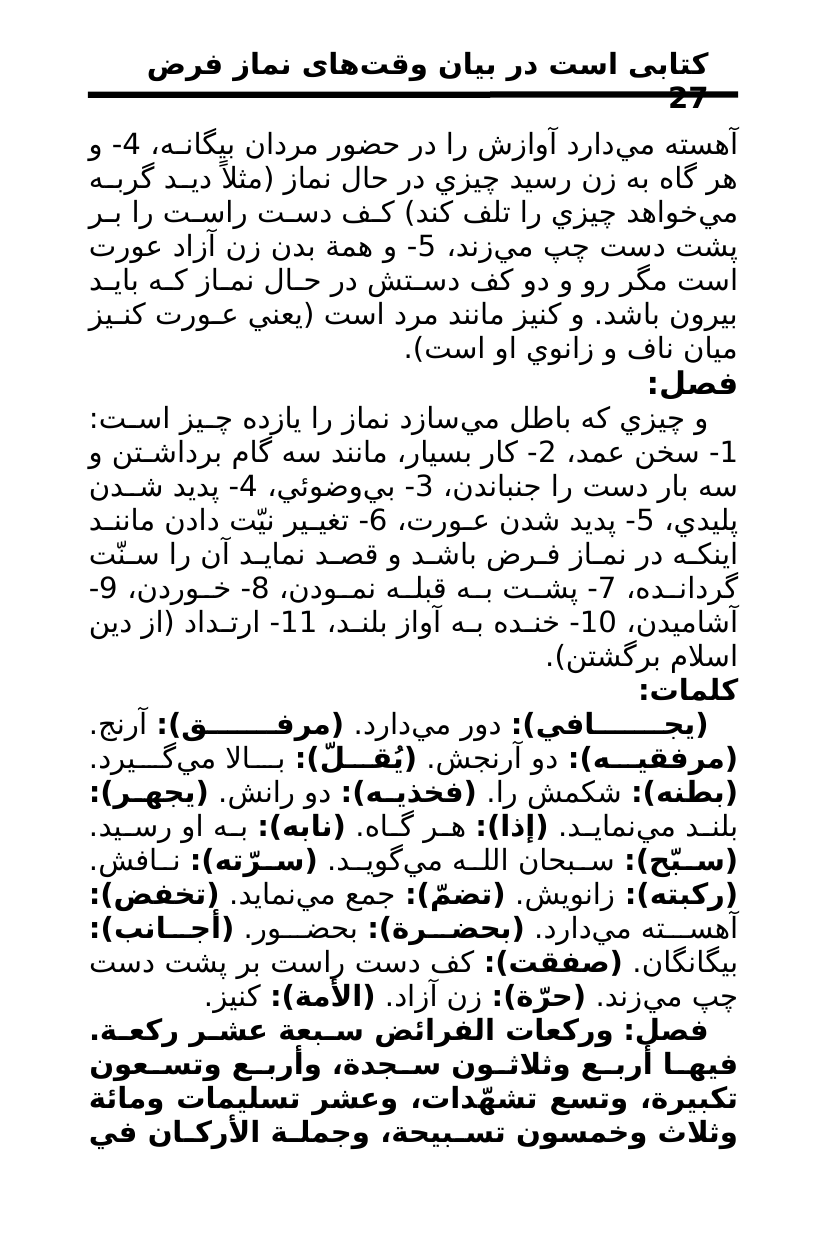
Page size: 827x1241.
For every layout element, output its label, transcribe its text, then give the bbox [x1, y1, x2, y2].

text (يجافي): دور مي‌دارد. (مرفق): آرنج. (مرفقيه): دو آرنجش. (يُقلّ): بالا مي‌گيرد. (بطنه): شكمش را. (فخذيه): دو رانش. (يجهر): بلند مي‌نمايد. (إذا): هر گاه. (نابه): به او رسيد. (سبّح): سبحان الله مي‌گويد. (سرّته): نافش. (ركبته): زانويش. (تضمّ): جمع مي‌نمايد. (تخفض): آهسته مي‌دارد. (بحضرة): بحضور. (أجانب): بيگانگان. (صفقت): كف دست راست بر پشت دست چپ مي‌زند. (حرّة): زن آزاد. (الأمة): كنيز. [89, 707, 738, 1013]
text فصل: [89, 365, 738, 402]
text و چيزي كه باطل مي‌سازد نماز را يازده چيز است: 1- سخن عمد، 2- كار بسيار، مانند سه گام برداشتن و سه بار دست را جنباندن، 3- بي‌وضوئي، 4- پديد شدن پليدي، 5- پدید شدن عورت، 6- تغيير نيّت دادن مانند اينكه در نماز فرض باشد و قصد نمايد آن را سنّت گردانده، 7- پشت به قبله نمودن، 8- خوردن، 9- آشاميدن، 10- خنده به آواز بلند، 11- ارتداد (از دين اسلام برگشتن). [89, 402, 738, 673]
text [89, 1013, 738, 1149]
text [89, 128, 738, 365]
text كلمات: [89, 673, 738, 707]
